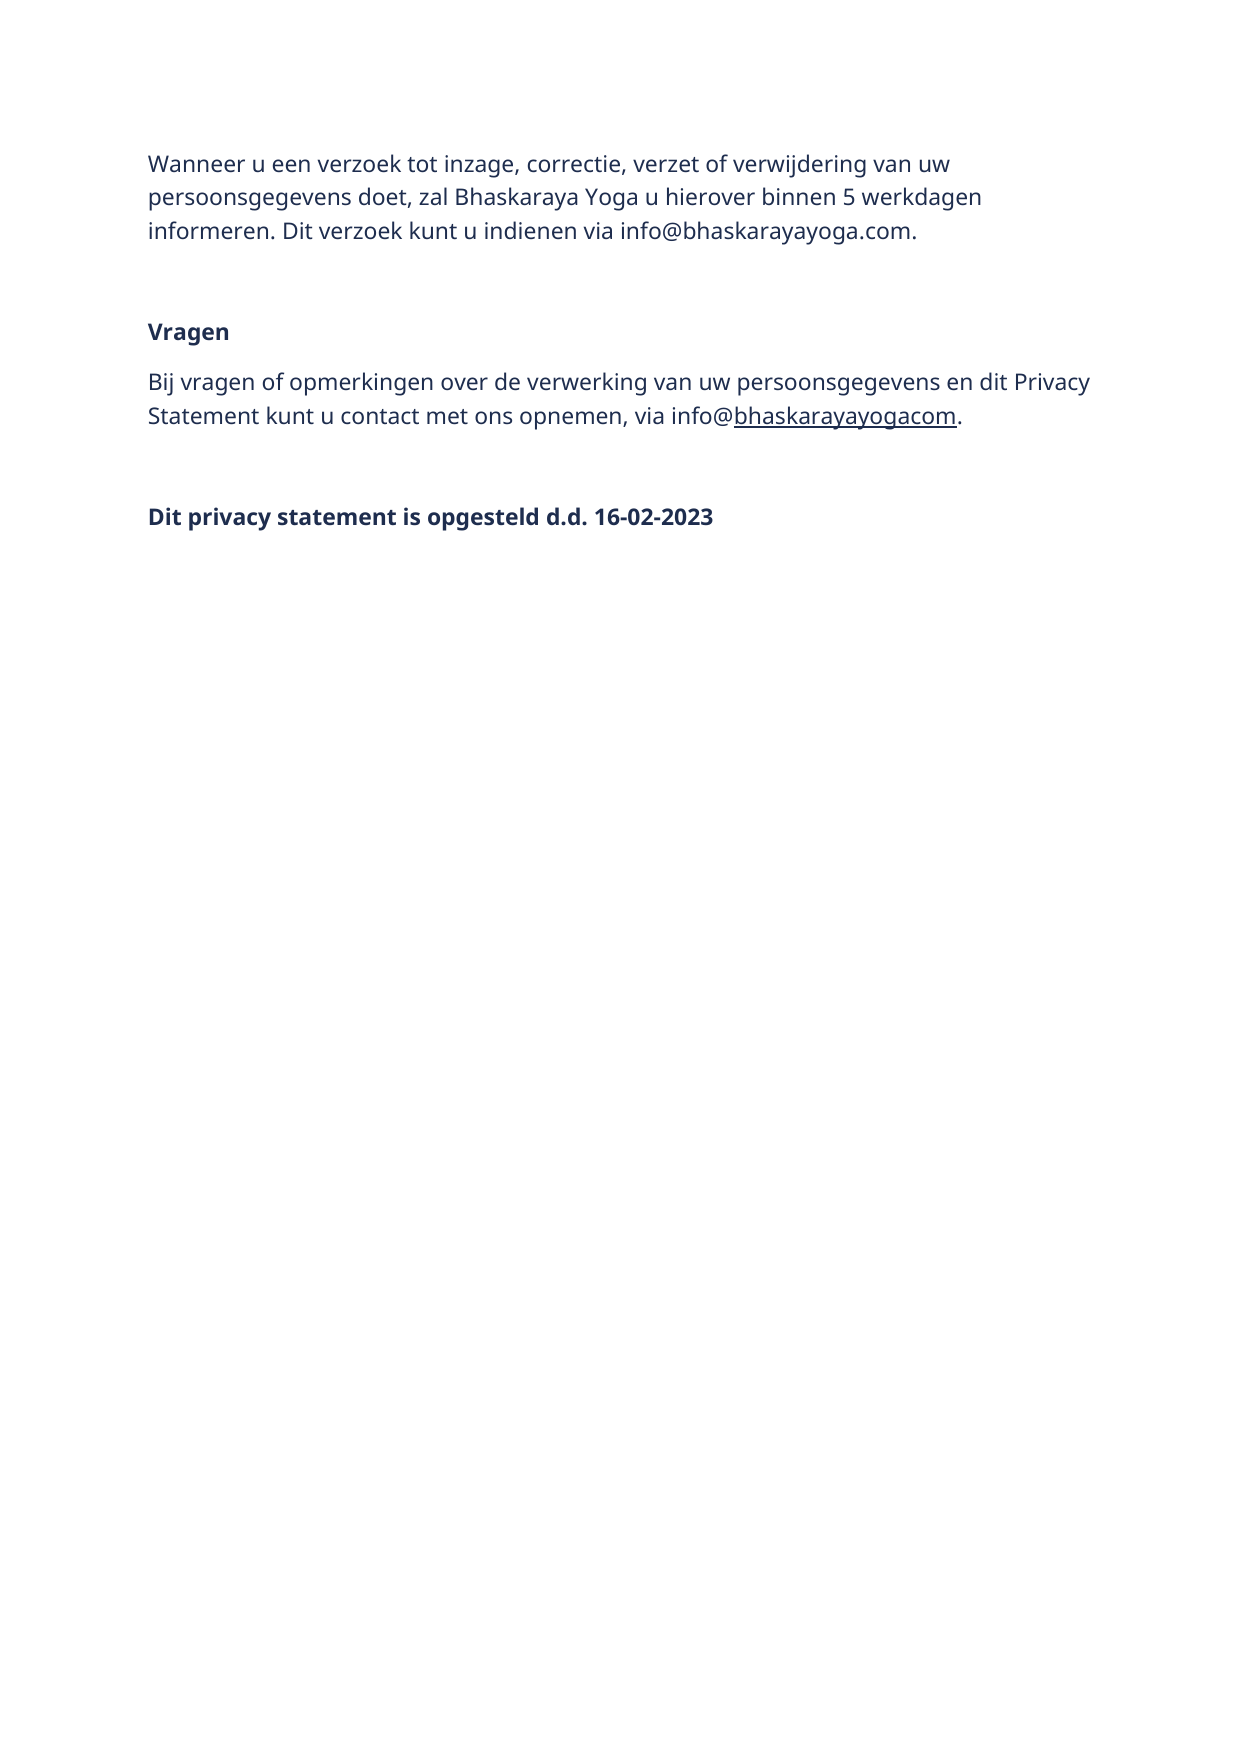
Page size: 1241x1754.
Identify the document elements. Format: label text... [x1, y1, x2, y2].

text Dit privacy statement is opgesteld d.d. 16-02-2023 [148, 501, 1093, 532]
text Vragen [148, 316, 1093, 347]
text Bij vragen of opmerkingen over de verwerking van uw persoonsgegevens en dit Privacy Statement kunt u contact met ons opnemen, via info@bhaskarayayogacom. [148, 366, 1093, 431]
text Wanneer u een verzoek tot inzage, correctie, verzet of verwijdering van uw persoonsgegevens doet, zal Bhaskaraya Yoga u hierover binnen 5 werkdagen informeren. Dit verzoek kunt u indienen via info@bhaskarayayoga.com. [148, 148, 1093, 246]
